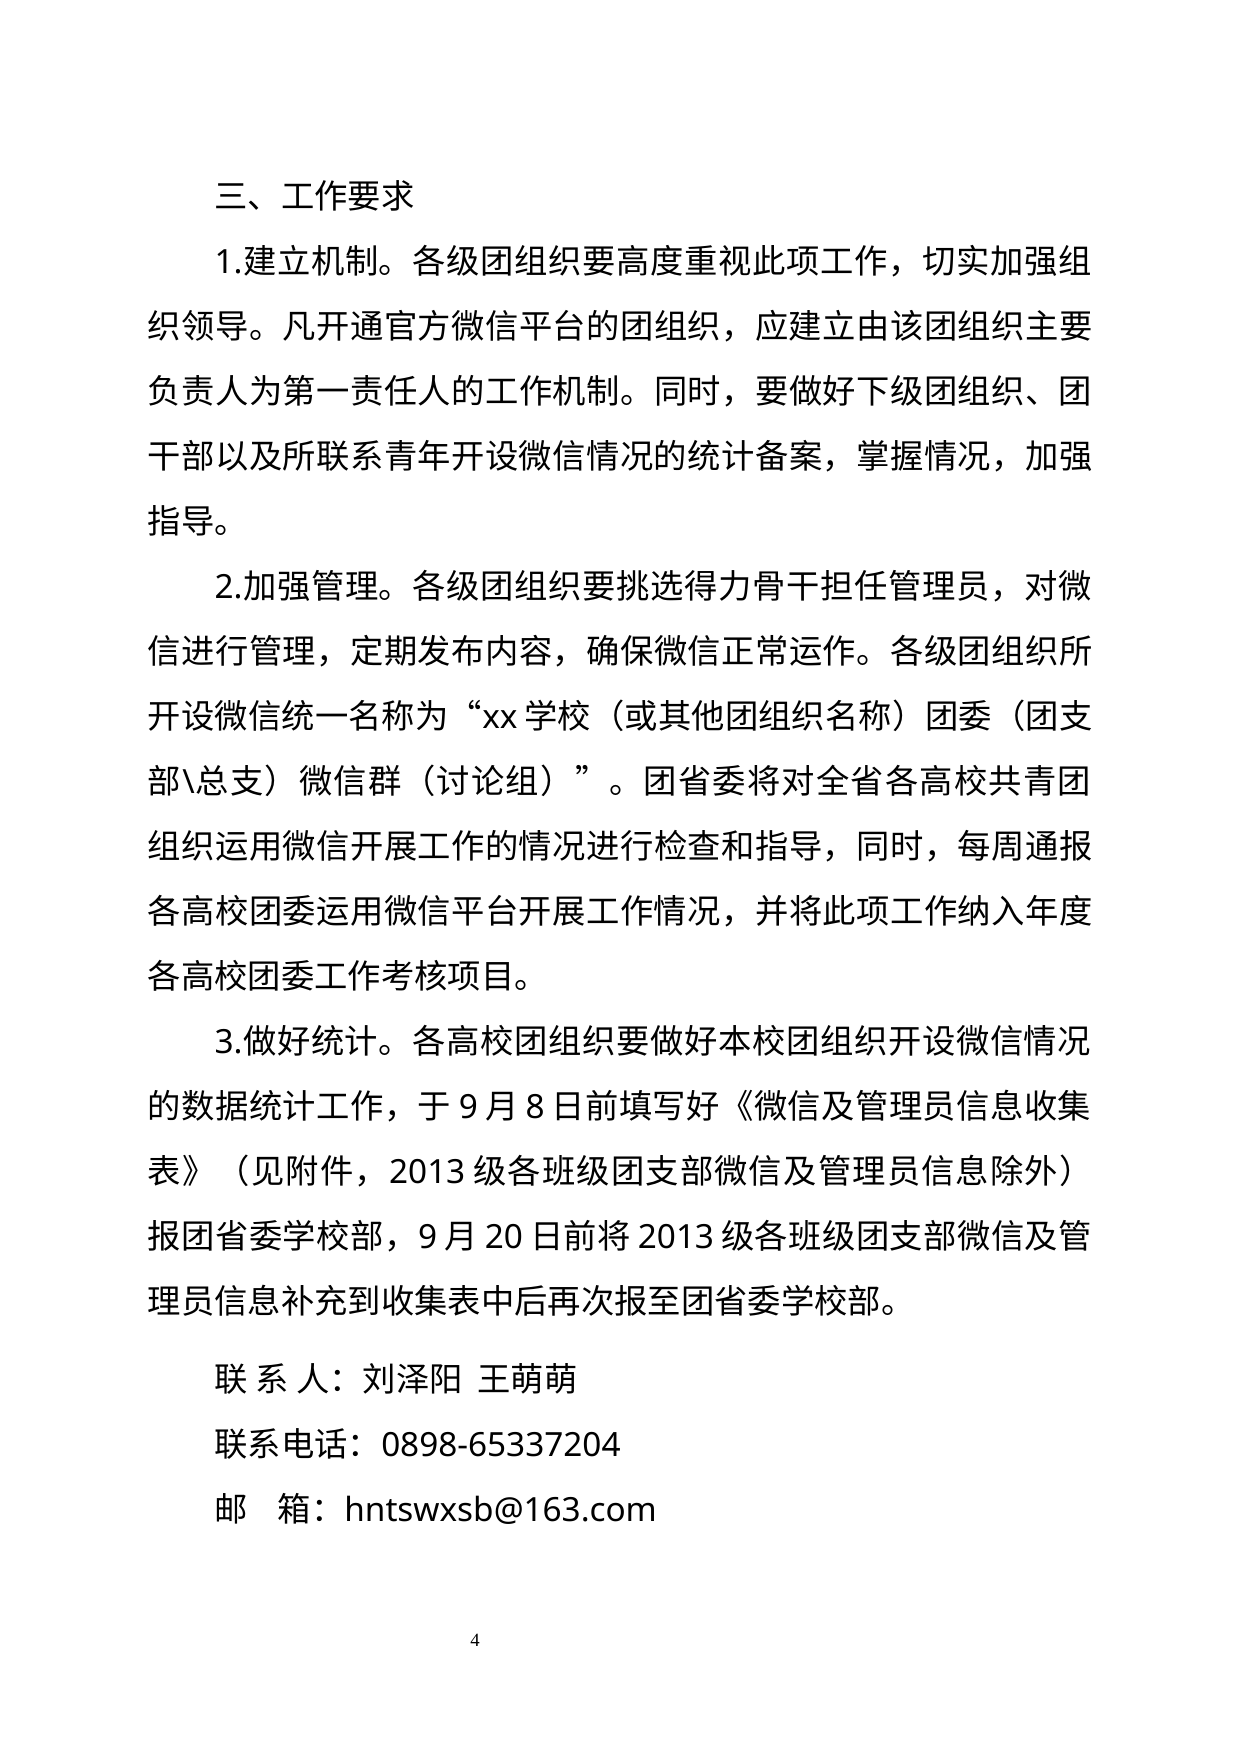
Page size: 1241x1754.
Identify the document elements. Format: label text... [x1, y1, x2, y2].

text 联系电话：0898-65337204 [148, 1409, 1093, 1474]
text 三、工作要求 [148, 162, 1093, 227]
text 邮 箱：hntswxsb@163.com [148, 1474, 1093, 1539]
text 1.建立机制。各级团组织要高度重视此项工作，切实加强组织领导。凡开通官方微信平台的团组织，应建立由该团组织主要负责人为第一责任人的工作机制。同时，要做好下级团组织、团干部以及所联系青年开设微信情况的统计备案，掌握情况，加强指导。 [148, 227, 1093, 552]
text 2.加强管理。各级团组织要挑选得力骨干担任管理员，对微信进行管理，定期发布内容，确保微信正常运作。各级团组织所开设微信统一名称为“xx学校（或其他团组织名称）团委（团支部\总支）微信群（讨论组）”。团省委将对全省各高校共青团组织运用微信开展工作的情况进行检查和指导，同时，每周通报各高校团委运用微信平台开展工作情况，并将此项工作纳入年度各高校团委工作考核项目。 [148, 552, 1093, 1007]
text 3.做好统计。各高校团组织要做好本校团组织开设微信情况的数据统计工作，于9月8日前填写好《微信及管理员信息收集表》（见附件，2013级各班级团支部微信及管理员信息除外）报团省委学校部，9月20日前将2013级各班级团支部微信及管理员信息补充到收集表中后再次报至团省委学校部。 [148, 1007, 1093, 1332]
text 联 系 人：刘泽阳 王萌萌 [148, 1344, 1093, 1409]
